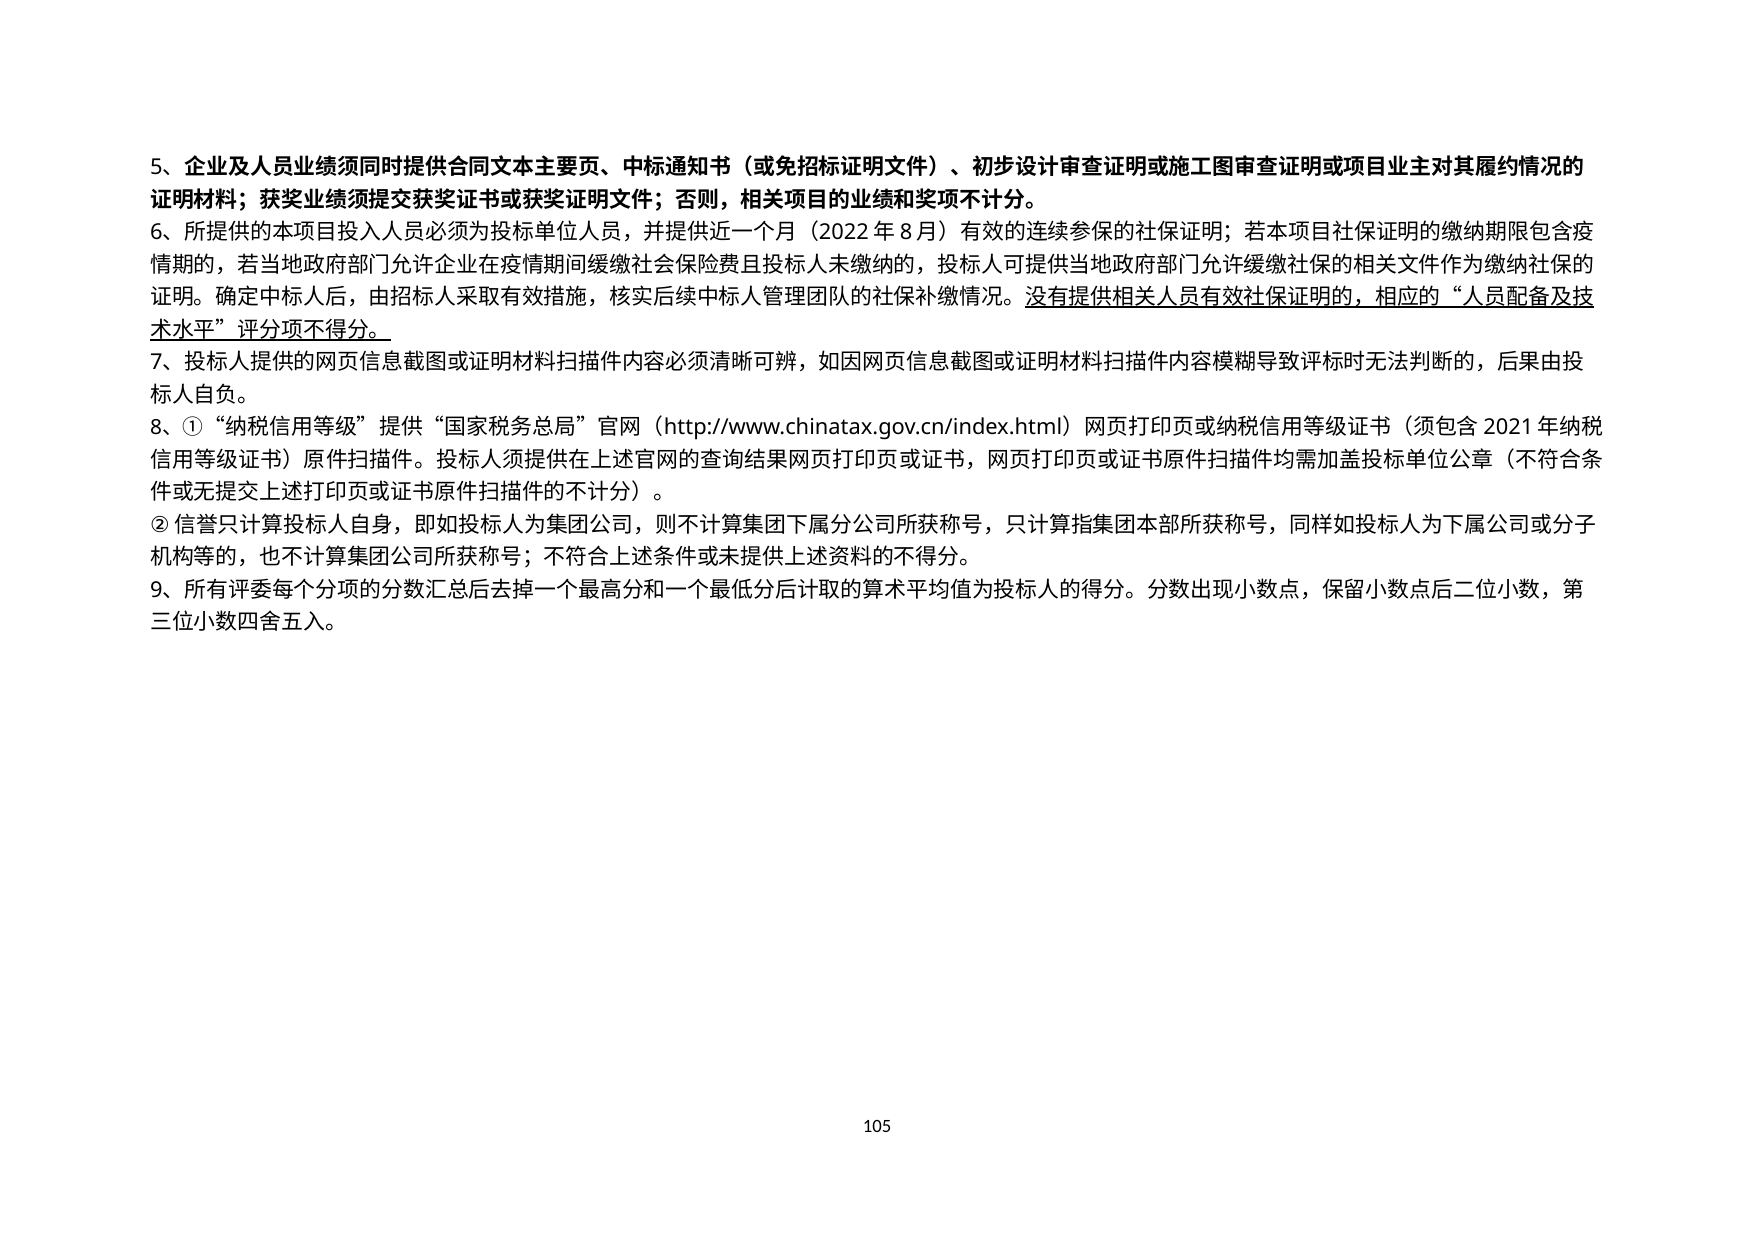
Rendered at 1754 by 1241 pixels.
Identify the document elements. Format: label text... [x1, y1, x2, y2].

text 6、所提供的本项目投入人员必须为投标单位人员，并提供近一个月（2022年8月）有效的连续参保的社保证明；若本项目社保证明的缴纳期限包含疫情期的，若当地政府部门允许企业在疫情期间缓缴社会保险费且投标人未缴纳的，投标人可提供当地政府部门允许缓缴社保的相关文件作为缴纳社保的证明。确定中标人后，由招标人采取有效措施，核实后续中标人管理团队的社保补缴情况。没有提供相关人员有效社保证明的，相应的“人员配备及技术水平”评分项不得分。 [150, 214, 1604, 344]
text ②信誉只计算投标人自身，即如投标人为集团公司，则不计算集团下属分公司所获称号，只计算指集团本部所获称号，同样如投标人为下属公司或分子机构等的，也不计算集团公司所获称号；不符合上述条件或未提供上述资料的不得分。 [150, 506, 1604, 571]
text 5、企业及人员业绩须同时提供合同文本主要页、中标通知书（或免招标证明文件）、初步设计审查证明或施工图审查证明或项目业主对其履约情况的证明材料；获奖业绩须提交获奖证书或获奖证明文件；否则，相关项目的业绩和奖项不计分。 [150, 149, 1604, 214]
text 9、所有评委每个分项的分数汇总后去掉一个最高分和一个最低分后计取的算术平均值为投标人的得分。分数出现小数点，保留小数点后二位小数，第三位小数四舍五入。 [150, 571, 1604, 636]
text 8、①“纳税信用等级”提供“国家税务总局”官网（http://www.chinatax.gov.cn/index.html）网页打印页或纳税信用等级证书（须包含2021年纳税信用等级证书）原件扫描件。投标人须提供在上述官网的查询结果网页打印页或证书，网页打印页或证书原件扫描件均需加盖投标单位公章（不符合条件或无提交上述打印页或证书原件扫描件的不计分）。 [150, 409, 1604, 506]
text 7、投标人提供的网页信息截图或证明材料扫描件内容必须清晰可辨，如因网页信息截图或证明材料扫描件内容模糊导致评标时无法判断的，后果由投标人自负。 [150, 344, 1604, 409]
